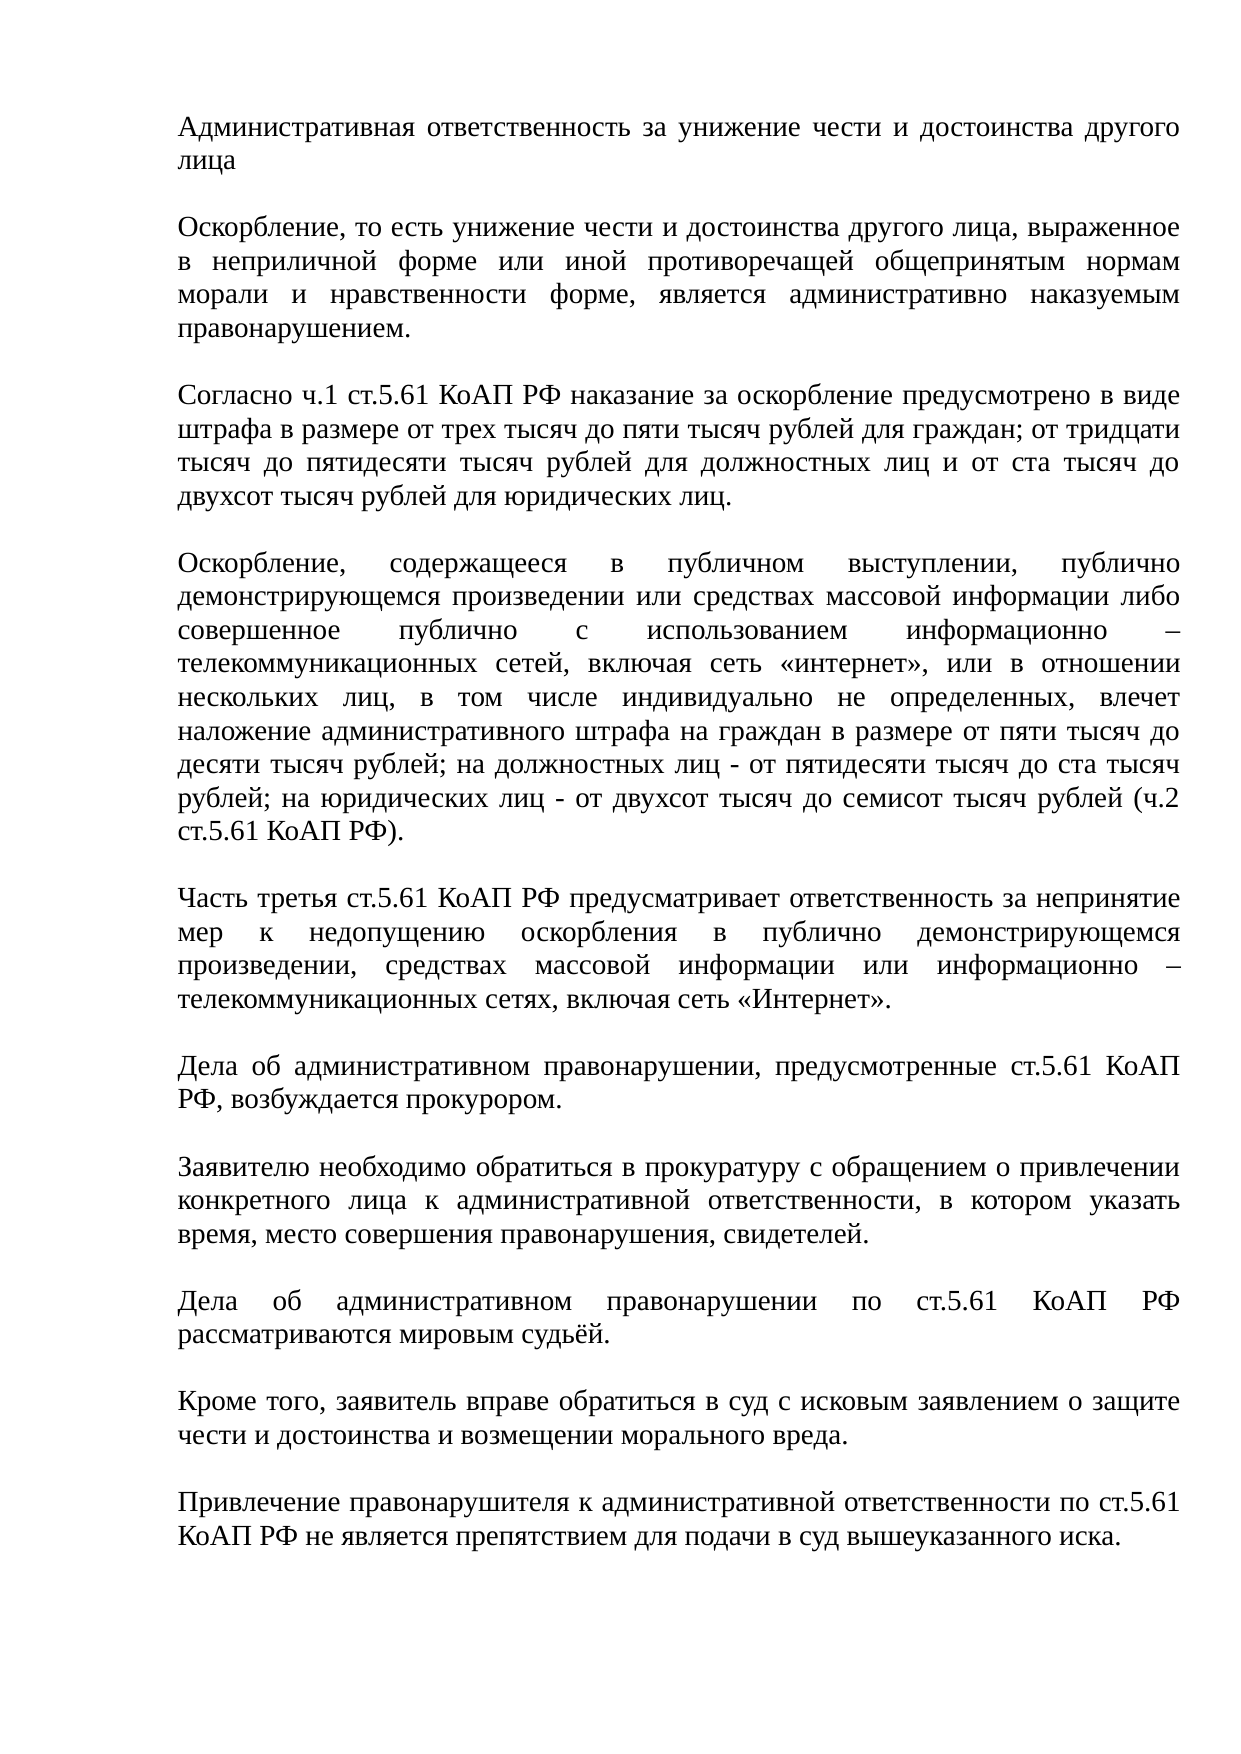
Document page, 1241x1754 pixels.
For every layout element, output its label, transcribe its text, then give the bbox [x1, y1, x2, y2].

text Заявителю необходимо обратиться в прокуратуру с обращением о привлечении конкретного лица к административной ответственности, в котором указать время, место совершения правонарушения, свидетелей. [177, 1149, 1181, 1249]
text Оскорбление, содержащееся в публичном выступлении, публично демонстрирующемся произведении или средствах массовой информации либо совершенное публично с использованием информационно – телекоммуникационных сетей, включая сеть «интернет», или в отношении нескольких лиц, в том числе индивидуально не определенных, влечет наложение административного штрафа на граждан в размере от пяти тысяч до десяти тысяч рублей; на должностных лиц - от пятидесяти тысяч до ста тысяч рублей; на юридических лиц - от двухсот тысяч до семисот тысяч рублей (ч.2 ст.5.61 КоАП РФ). [177, 545, 1181, 847]
text Оскорбление, то есть унижение чести и достоинства другого лица, выраженное в неприличной форме или иной противоречащей общепринятым нормам морали и нравственности форме, является административно наказуемым правонарушением. [177, 209, 1181, 344]
text Дела об административном правонарушении по ст.5.61 КоАП РФ рассматриваются мировым судьёй. [177, 1283, 1181, 1350]
text Привлечение правонарушителя к административной ответственности по ст.5.61 КоАП РФ не является препятствием для подачи в суд вышеуказанного иска. [177, 1484, 1181, 1551]
text Дела об административном правонарушении, предусмотренные ст.5.61 КоАП РФ, возбуждается прокурором. [177, 1048, 1181, 1115]
text Согласно ч.1 ст.5.61 КоАП РФ наказание за оскорбление предусмотрено в виде штрафа в размере от трех тысяч до пяти тысяч рублей для граждан; от тридцати тысяч до пятидесяти тысяч рублей для должностных лиц и от ста тысяч до двухсот тысяч рублей для юридических лиц. [177, 377, 1181, 511]
text Кроме того, заявитель вправе обратиться в суд с исковым заявлением о защите чести и достоинства и возмещении морального вреда. [177, 1383, 1181, 1451]
text Административная ответственность за унижение чести и достоинства другого лица [177, 109, 1181, 176]
text Часть третья ст.5.61 КоАП РФ предусматривает ответственность за непринятие мер к недопущению оскорбления в публично демонстрирующемся произведении, средствах массовой информации или информационно – телекоммуникационных сетях, включая сеть «Интернет». [177, 880, 1181, 1014]
